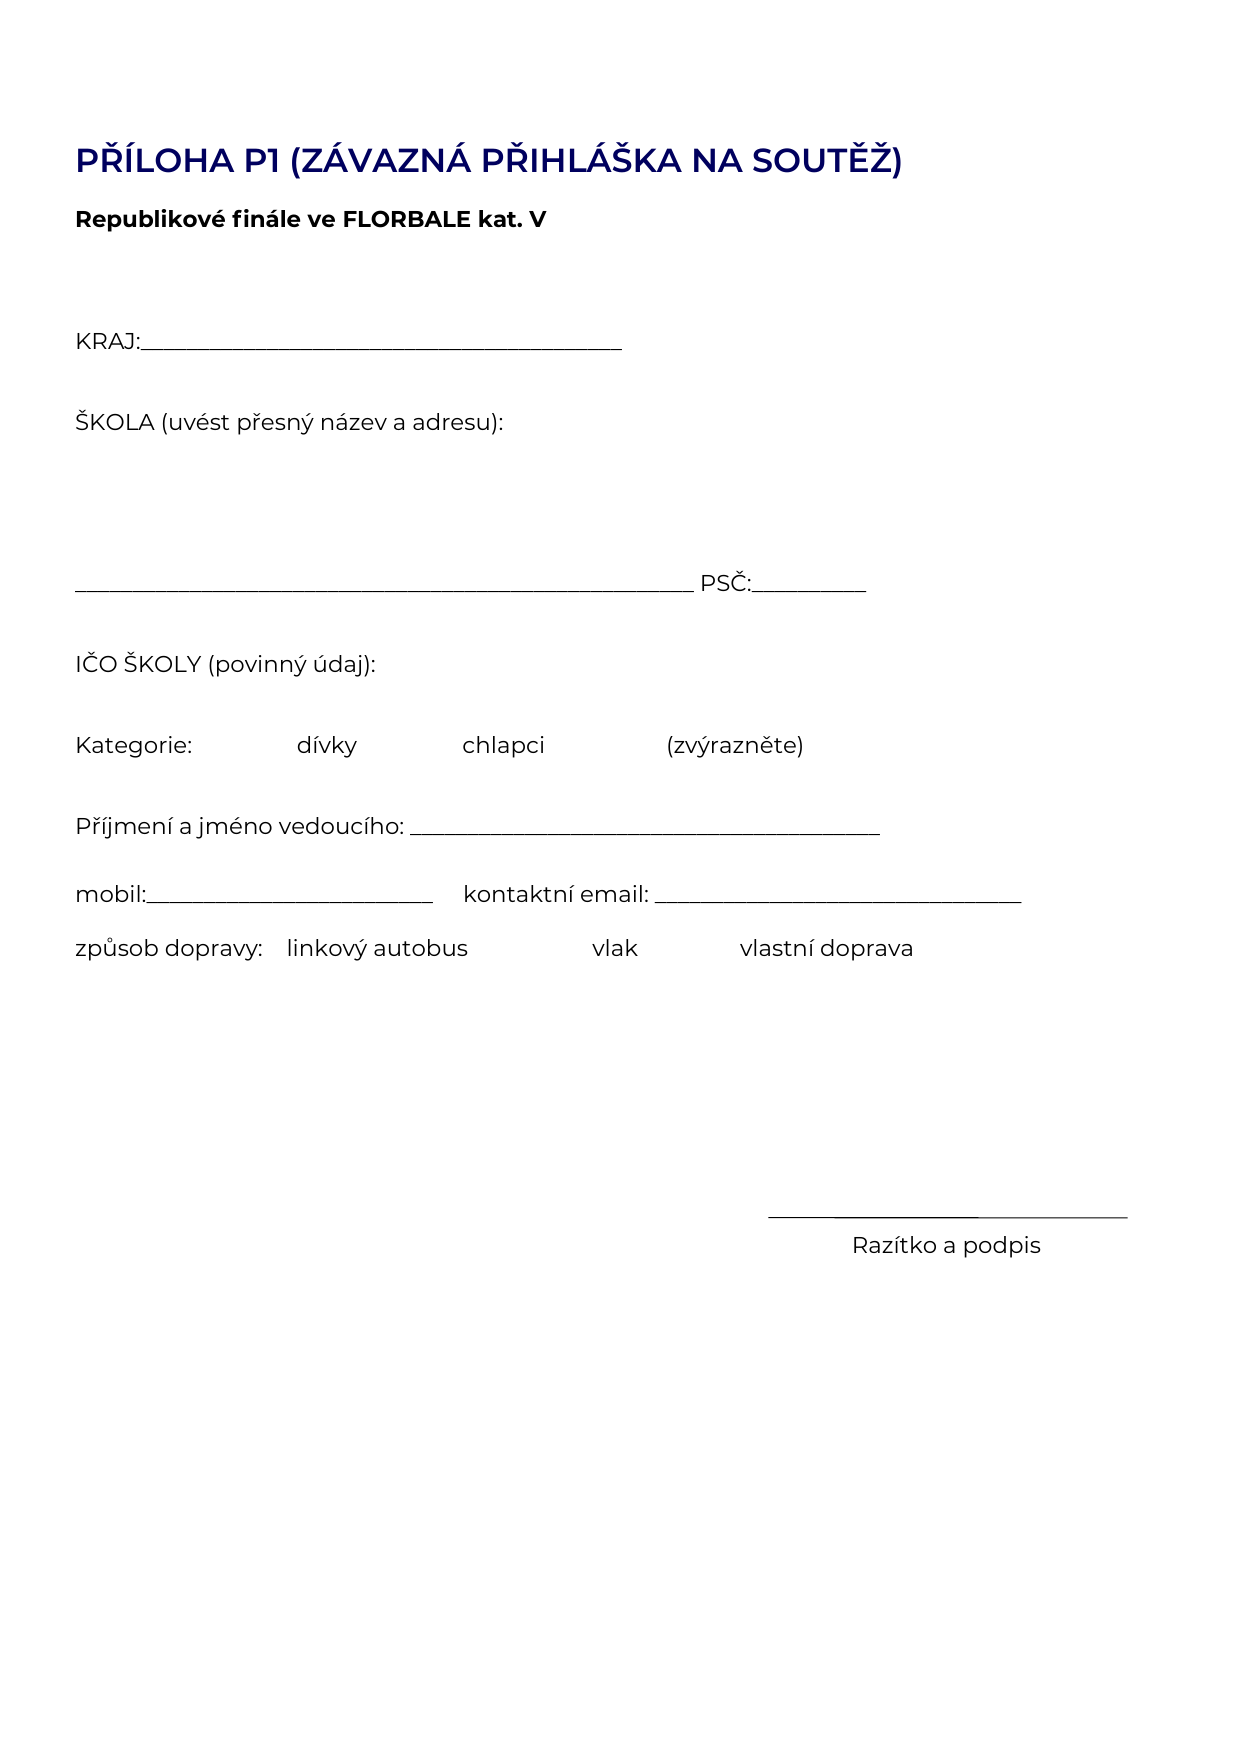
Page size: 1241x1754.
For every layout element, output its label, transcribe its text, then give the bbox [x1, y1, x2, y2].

text IČO ŠKOLY (povinný údaj): [75, 650, 1165, 678]
text ŠKOLA (uvést přesný název a adresu): [75, 408, 1165, 436]
text mobil:_________________________ kontaktní email: ________________________________ [75, 880, 1165, 908]
subtitle PŘÍLOHA P1 (ZÁVAZNÁ PŘIHLÁŠKA NA SOUTĚŽ) [75, 140, 1165, 181]
text KRAJ:__________________________________________ [75, 327, 1165, 355]
text Razítko a podpis [75, 1231, 1165, 1259]
text Kategorie: dívky chlapci (zvýrazněte) [75, 731, 1165, 759]
text způsob dopravy: linkový autobus vlak vlastní doprava [75, 934, 1165, 962]
text Republikové finále ve FLORBALE kat. V [75, 206, 1165, 233]
text Příjmení a jméno vedoucího: _________________________________________ [75, 812, 1165, 868]
text ______________________________________________________ PSČ:__________ [75, 569, 1165, 597]
